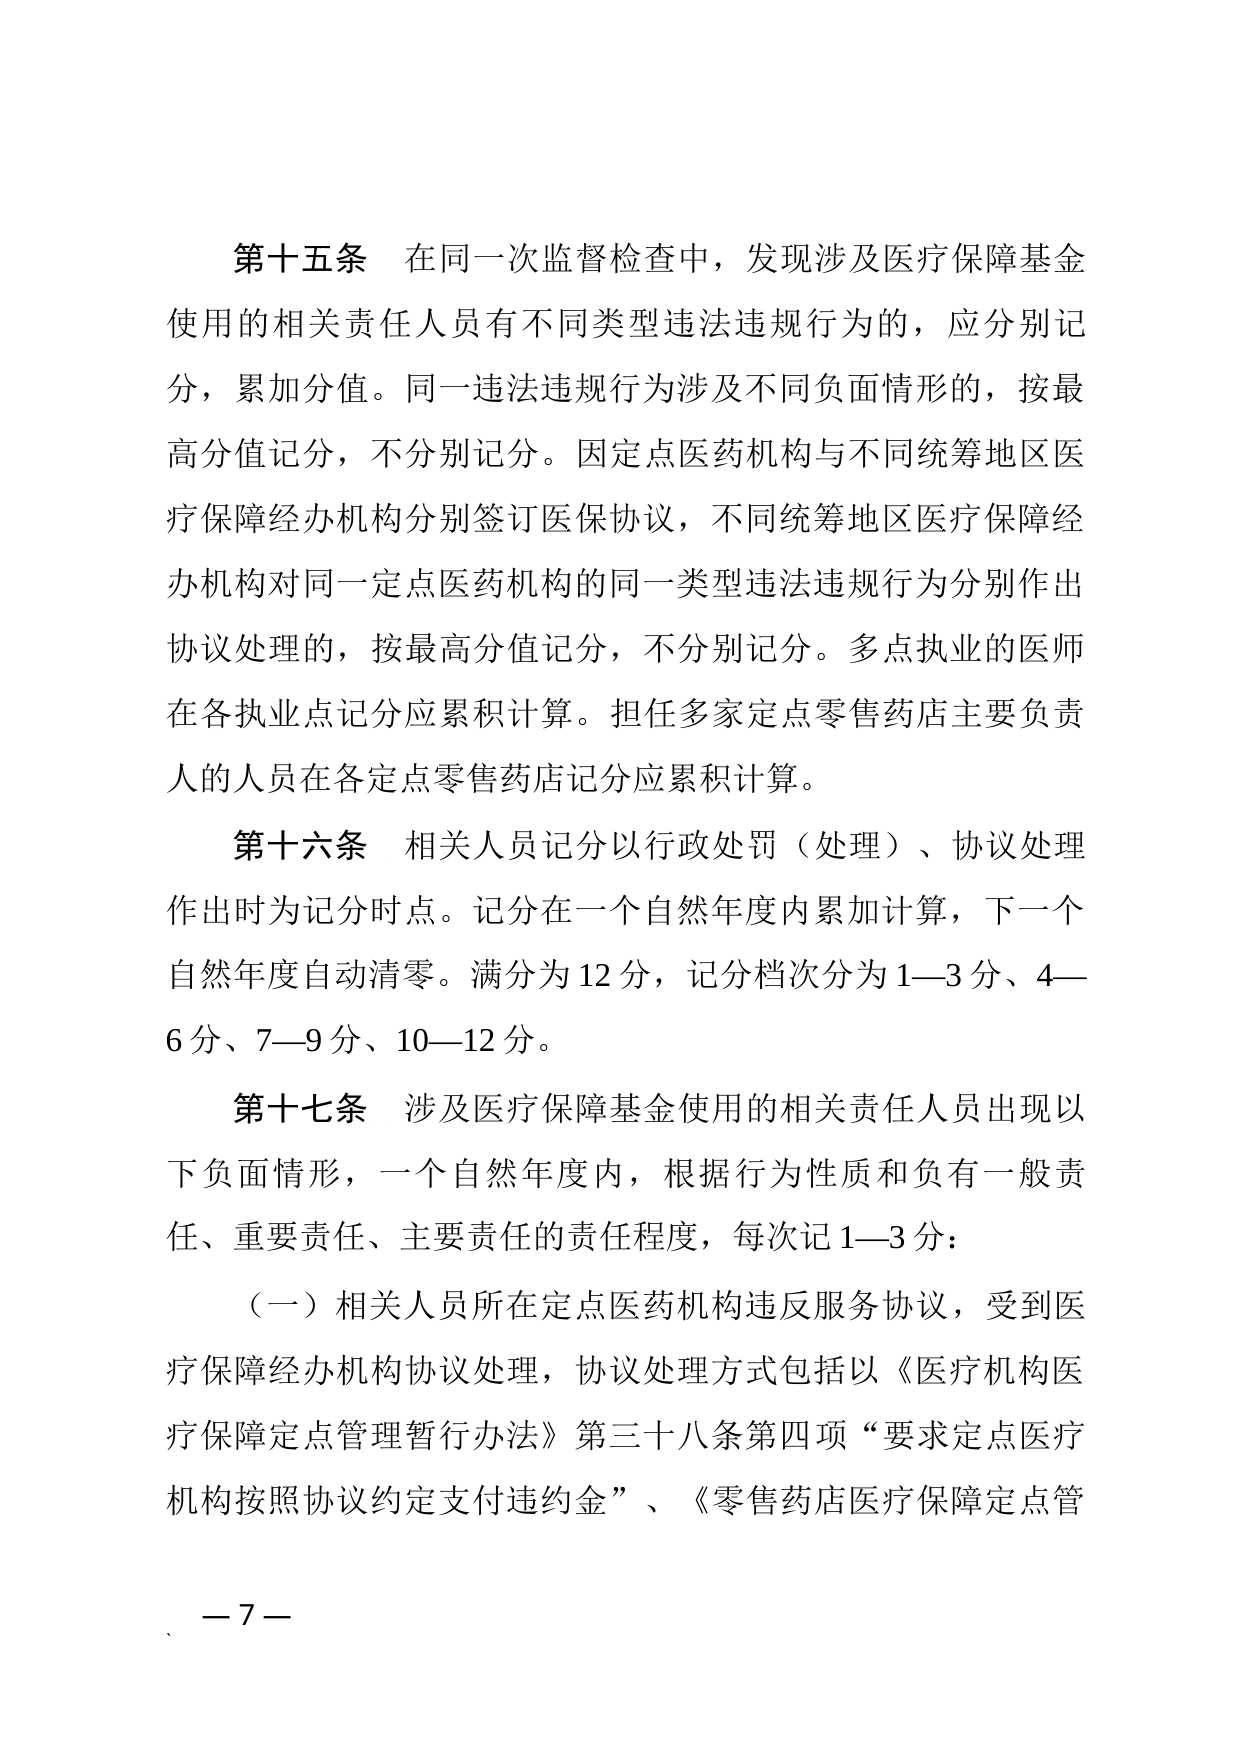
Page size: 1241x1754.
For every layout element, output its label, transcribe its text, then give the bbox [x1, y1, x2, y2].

text 第十六条 相关人员记分以行政处罚（处理）、协议处理作出时为记分时点。记分在一个自然年度内累加计算，下一个自然年度自动清零。满分为12分，记分档次分为1—3分、4—6分、7—9分、10—12分。 [157, 811, 1095, 1073]
text 第十五条 在同一次监督检查中，发现涉及医疗保障基金使用的相关责任人员有不同类型违法违规行为的，应分别记分，累加分值。同一违法违规行为涉及不同负面情形的，按最高分值记分，不分别记分。因定点医药机构与不同统筹地区医疗保障经办机构分别签订医保协议，不同统筹地区医疗保障经办机构对同一定点医药机构的同一类型违法违规行为分别作出协议处理的，按最高分值记分，不分别记分。多点执业的医师在各执业点记分应累积计算。担任多家定点零售药店主要负责人的人员在各定点零售药店记分应累积计算。 [157, 224, 1095, 811]
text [157, 1270, 1095, 1532]
text 第十七条 涉及医疗保障基金使用的相关责任人员出现以下负面情形，一个自然年度内，根据行为性质和负有一般责任、重要责任、主要责任的责任程度，每次记1—3分： [157, 1073, 1095, 1270]
